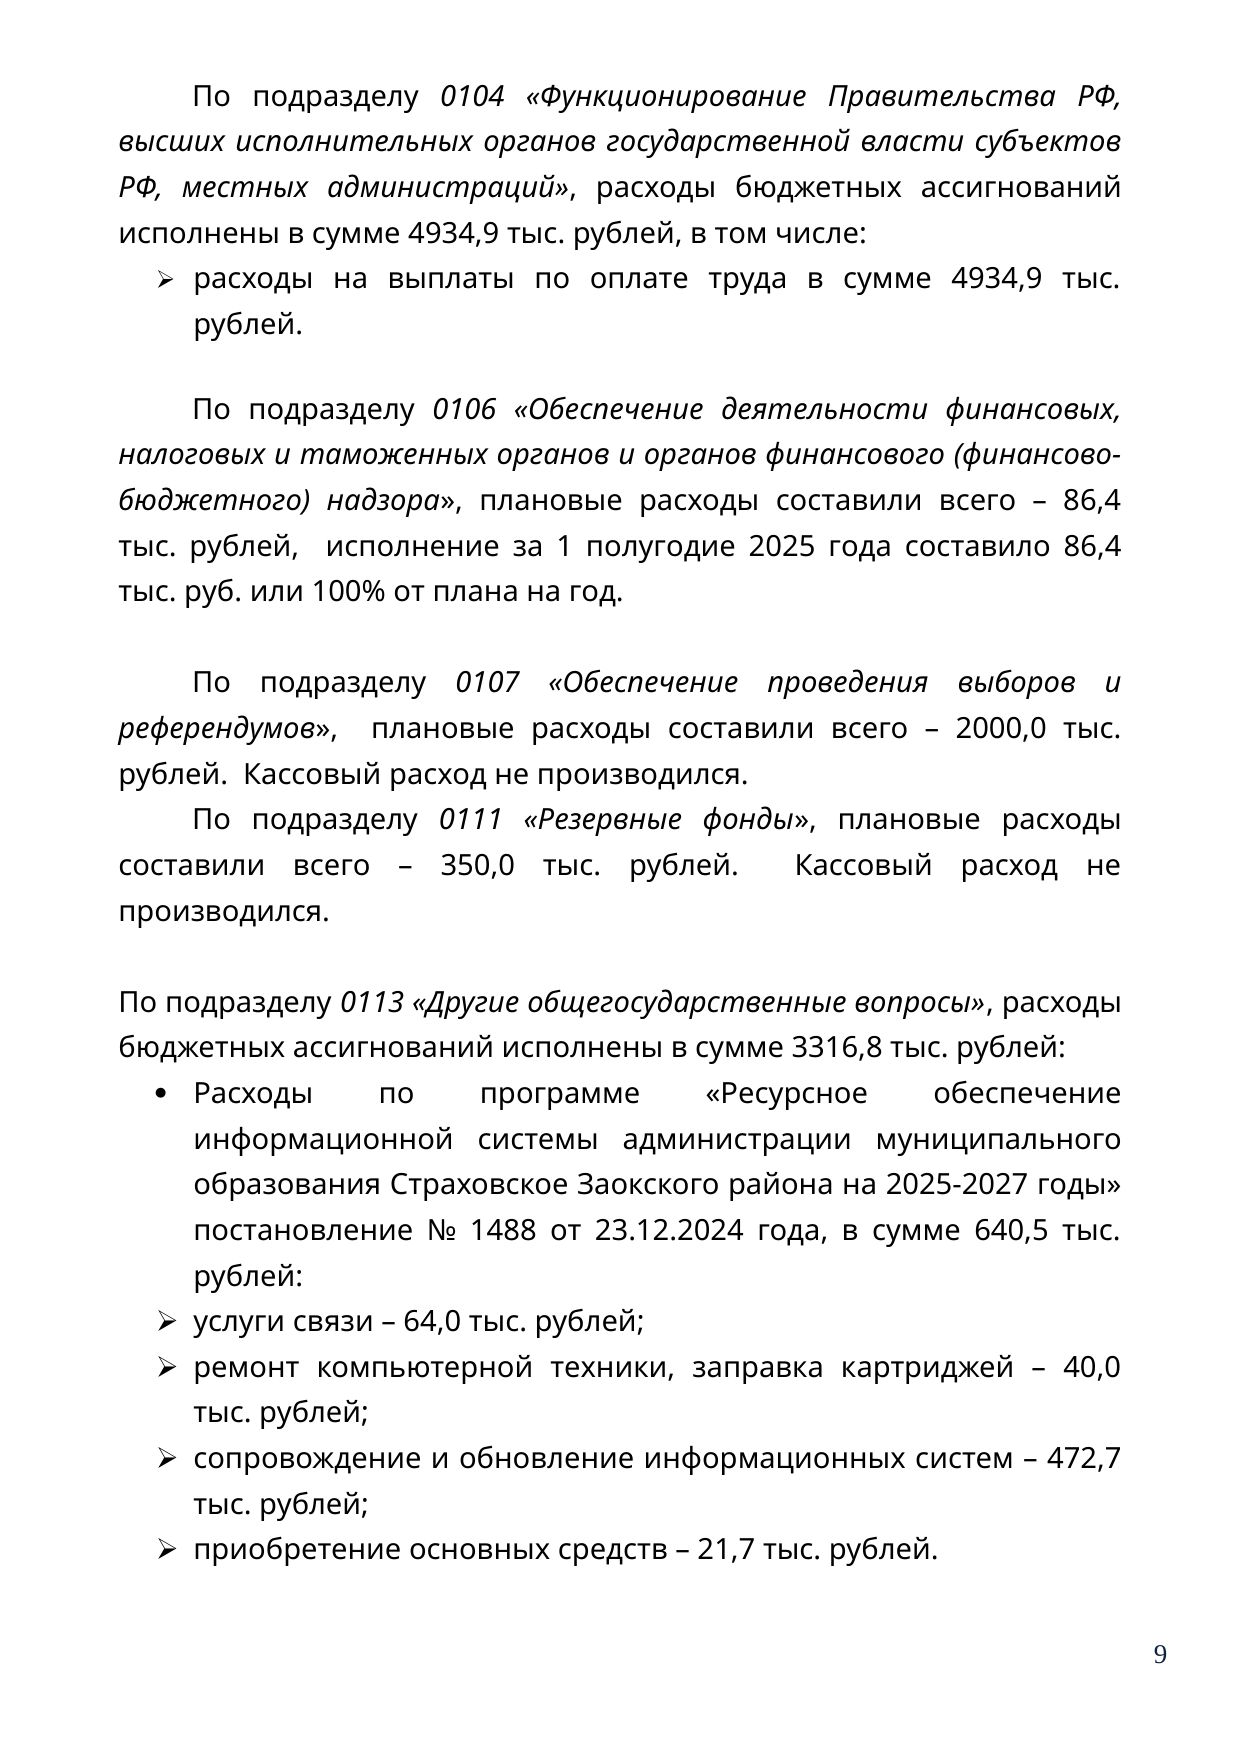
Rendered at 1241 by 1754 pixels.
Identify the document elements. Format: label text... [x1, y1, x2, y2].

list Расходы по программе «Ресурсное обеспечение информационной системы администрации муниципального образования Страховское Заокского района на 2025-2027 годы» постановление № 1488 от 23.12.2024 года, в сумме 640,5 тыс. рублей: [156, 1072, 1122, 1294]
list приобретение основных средств – 21,7 тыс. рублей. [156, 1528, 1122, 1568]
text По подразделу 0106 «Обеспечение деятельности финансовых, налоговых и таможенных органов и органов финансового (финансово-бюджетного) надзора», плановые расходы составили всего – 86,4 тыс. рублей, исполнение за 1 полугодие 2025 года составило 86,4 тыс. руб. или 100% от плана на год. [118, 388, 1122, 610]
text По подразделу 0104 «Функционирование Правительства РФ, высших исполнительных органов государственной власти субъектов РФ, местных администраций», расходы бюджетных ассигнований исполнены в сумме 4934,9 тыс. рублей, в том числе: [118, 75, 1122, 252]
text По подразделу 0107 «Обеспечение проведения выборов и референдумов», плановые расходы составили всего – 2000,0 тыс. рублей. Кассовый расход не производился. [118, 662, 1122, 793]
list сопровождение и обновление информационных систем – 472,7 тыс. рублей; [156, 1437, 1122, 1523]
text По подразделу 0113 «Другие общегосударственные вопросы», расходы бюджетных ассигнований исполнены в сумме 3316,8 тыс. рублей: [118, 981, 1122, 1066]
list услуги связи – 64,0 тыс. рублей; [156, 1300, 1122, 1340]
list расходы на выплаты по оплате труда в сумме 4934,9 тыс. рублей. [156, 257, 1122, 343]
text По подразделу 0111 «Резервные фонды», плановые расходы составили всего – 350,0 тыс. рублей. Кассовый расход не производился. [118, 798, 1122, 929]
list ремонт компьютерной техники, заправка картриджей – 40,0 тыс. рублей; [156, 1346, 1122, 1431]
